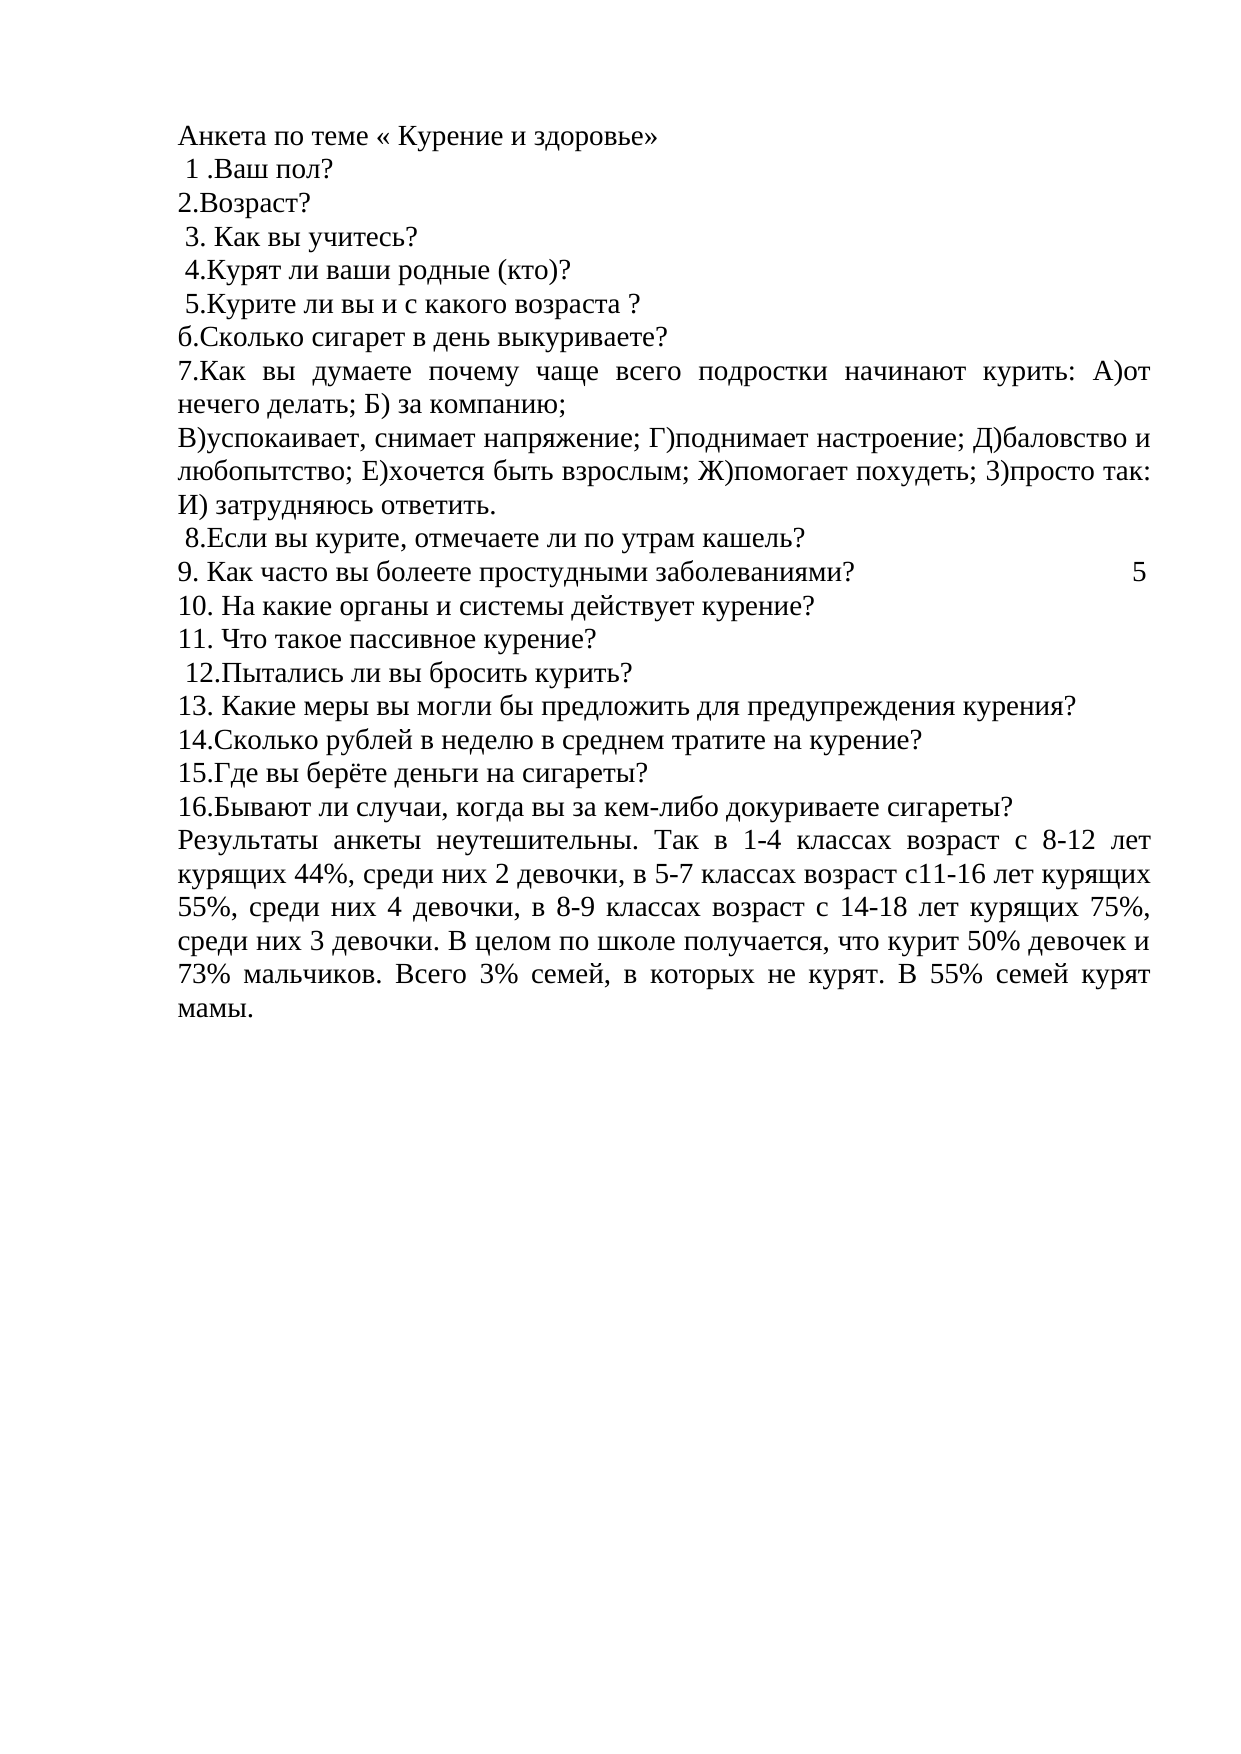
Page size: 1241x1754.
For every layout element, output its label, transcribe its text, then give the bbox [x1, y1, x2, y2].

text 9. Как часто вы болеете простудными заболеваниями? 5 [177, 554, 1152, 588]
text 13. Какие меры вы могли бы предложить для предупреждения курения? [177, 688, 1152, 722]
text В)успокаивает, снимает напряжение; Г)поднимает настроение; Д)баловство и любопытство; Е)хочется быть взрослым; Ж)помогает похудеть; 3)просто так: И) затрудняюсь ответить. [177, 420, 1152, 521]
text 10. На какие органы и системы действует курение? [177, 588, 1152, 621]
text 12.Пытались ли вы бросить курить? [177, 655, 1152, 688]
text 1 .Ваш пол? [177, 152, 1152, 185]
text б.Сколько сигарет в день выкуриваете? [177, 319, 1152, 353]
text 14.Сколько рублей в неделю в среднем тратите на курение? [177, 722, 1152, 755]
text 11. Что такое пассивное курение? [177, 621, 1152, 655]
text 4.Курят ли ваши родные (кто)? [177, 252, 1152, 286]
text 5.Курите ли вы и с какого возраста ? [177, 286, 1152, 319]
text 15.Где вы берёте деньги на сигареты? [177, 755, 1152, 789]
text 2.Возраст? [177, 185, 1152, 219]
text 16.Бывают ли случаи, когда вы за кем-либо докуриваете сигареты? [177, 789, 1152, 822]
text 8.Если вы курите, отмечаете ли по утрам кашель? [177, 521, 1152, 554]
text Анкета по теме « Курение и здоровье» [177, 118, 1152, 152]
text Результаты анкеты неутешительны. Так в 1-4 классах возраст с 8-12 лет курящих 44%, среди них 2 девочки, в 5-7 классах возраст с11-16 лет курящих 55%, среди них 4 девочки, в 8-9 классах возраст с 14-18 лет курящих 75%, среди них 3 девочки. В целом по школе получается, что курит 50% девочек и 73% мальчиков. Всего 3% семей, в которых не курят. В 55% семей курят мамы. [177, 822, 1152, 1024]
text 7.Как вы думаете почему чаще всего подростки начинают курить: А)от нечего делать; Б) за компанию; [177, 353, 1152, 420]
text 3. Как вы учитесь? [177, 219, 1152, 252]
